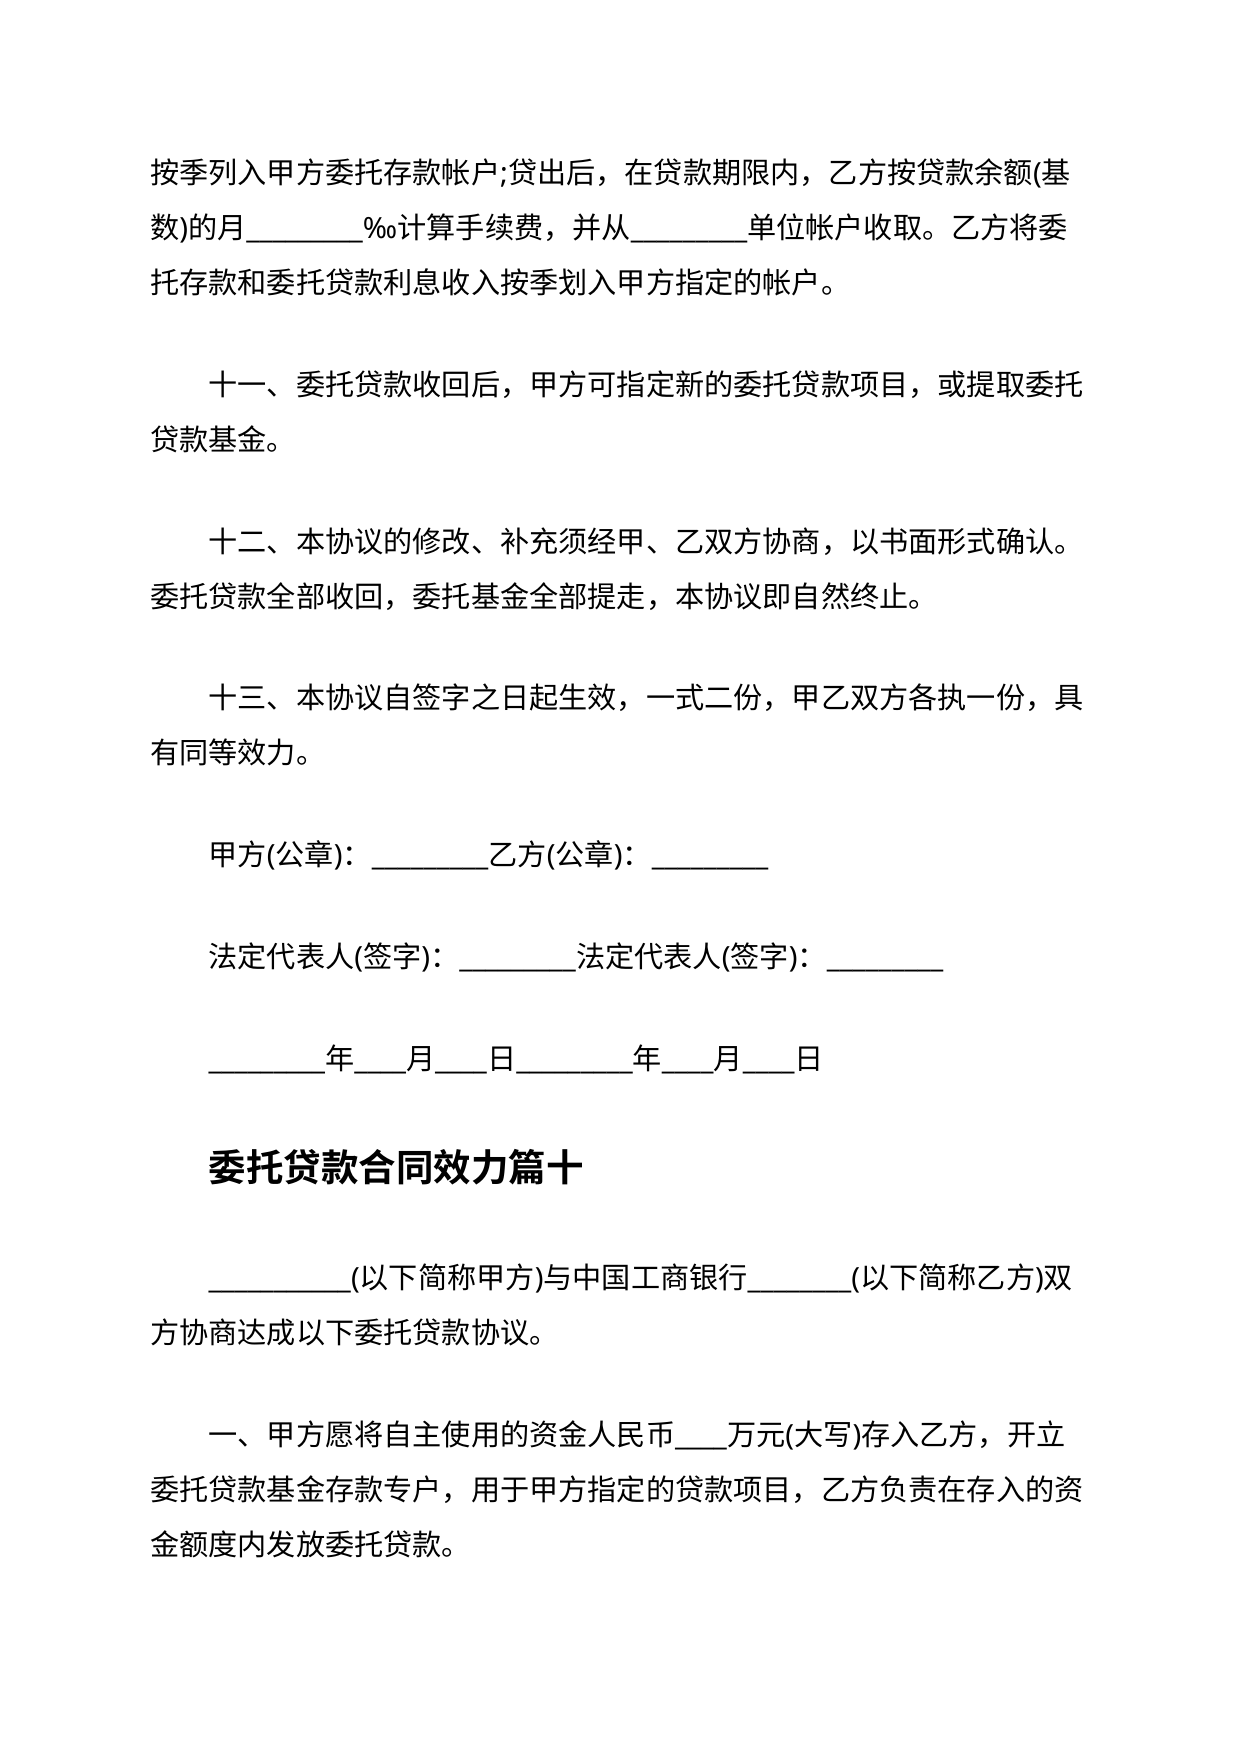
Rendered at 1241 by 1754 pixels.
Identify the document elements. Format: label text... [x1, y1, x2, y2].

text 甲方(公章)：_________乙方(公章)：_________ [150, 832, 1090, 874]
text 十一、委托贷款收回后，甲方可指定新的委托贷款项目，或提取委托贷款基金。 [150, 362, 1090, 459]
text 法定代表人(签字)：_________法定代表人(签字)：_________ [150, 934, 1090, 976]
text 十三、本协议自签字之日起生效，一式二份，甲乙双方各执一份，具有同等效力。 [150, 675, 1090, 772]
text ___________(以下简称甲方)与中国工商银行________(以下简称乙方)双方协商达成以下委托贷款协议。 [150, 1255, 1090, 1352]
text 一、甲方愿将自主使用的资金人民币____万元(大写)存入乙方，开立委托贷款基金存款专户，用于甲方指定的贷款项目，乙方负责在存入的资金额度内发放委托贷款。 [150, 1412, 1090, 1564]
text _________年____月____日_________年____月____日 [150, 1036, 1090, 1078]
text 委托贷款合同效力篇十 [150, 1138, 1090, 1192]
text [150, 150, 1090, 302]
text 十二、本协议的修改、补充须经甲、乙双方协商，以书面形式确认。委托贷款全部收回，委托基金全部提走，本协议即自然终止。 [150, 518, 1090, 616]
